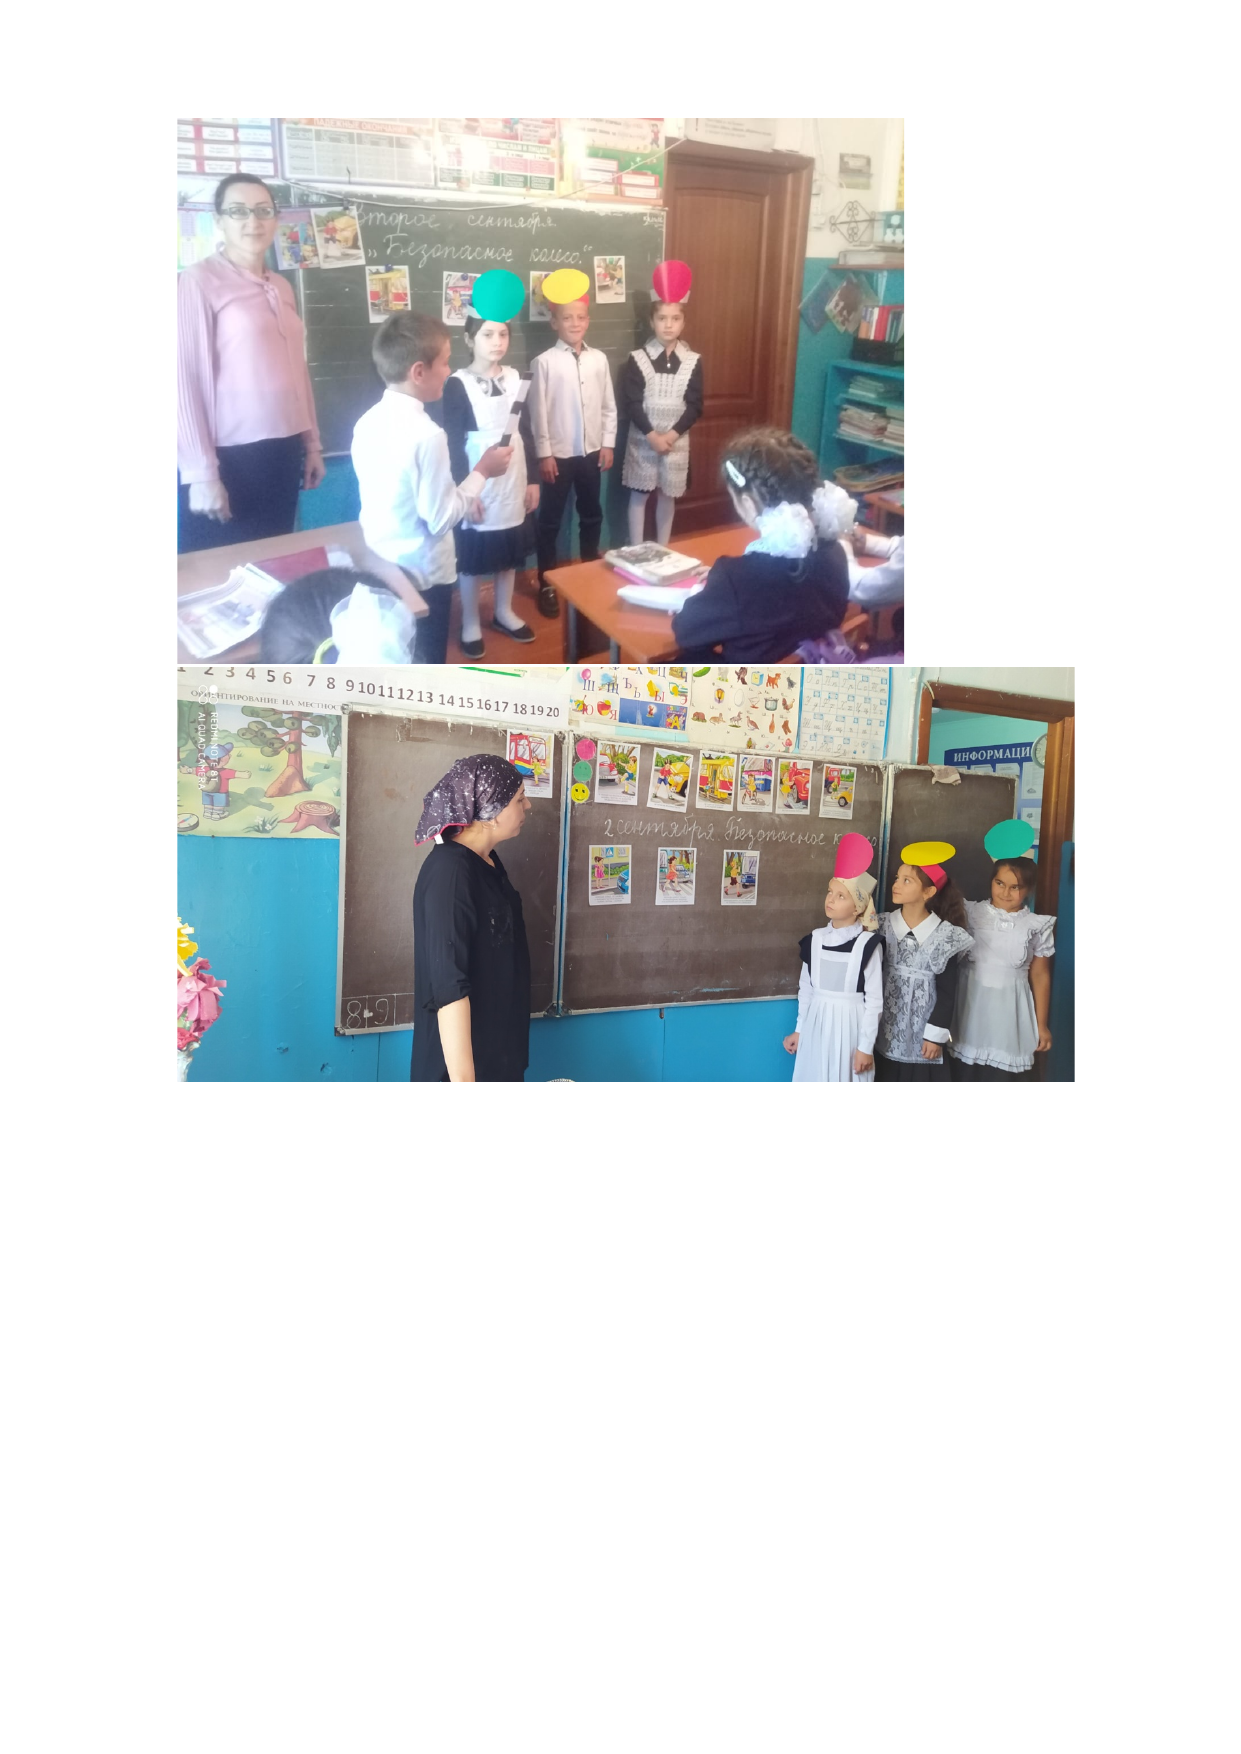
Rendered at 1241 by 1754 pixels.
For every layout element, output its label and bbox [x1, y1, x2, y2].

text [177, 118, 1152, 1087]
picture [177, 118, 905, 664]
picture [177, 667, 1075, 1082]
